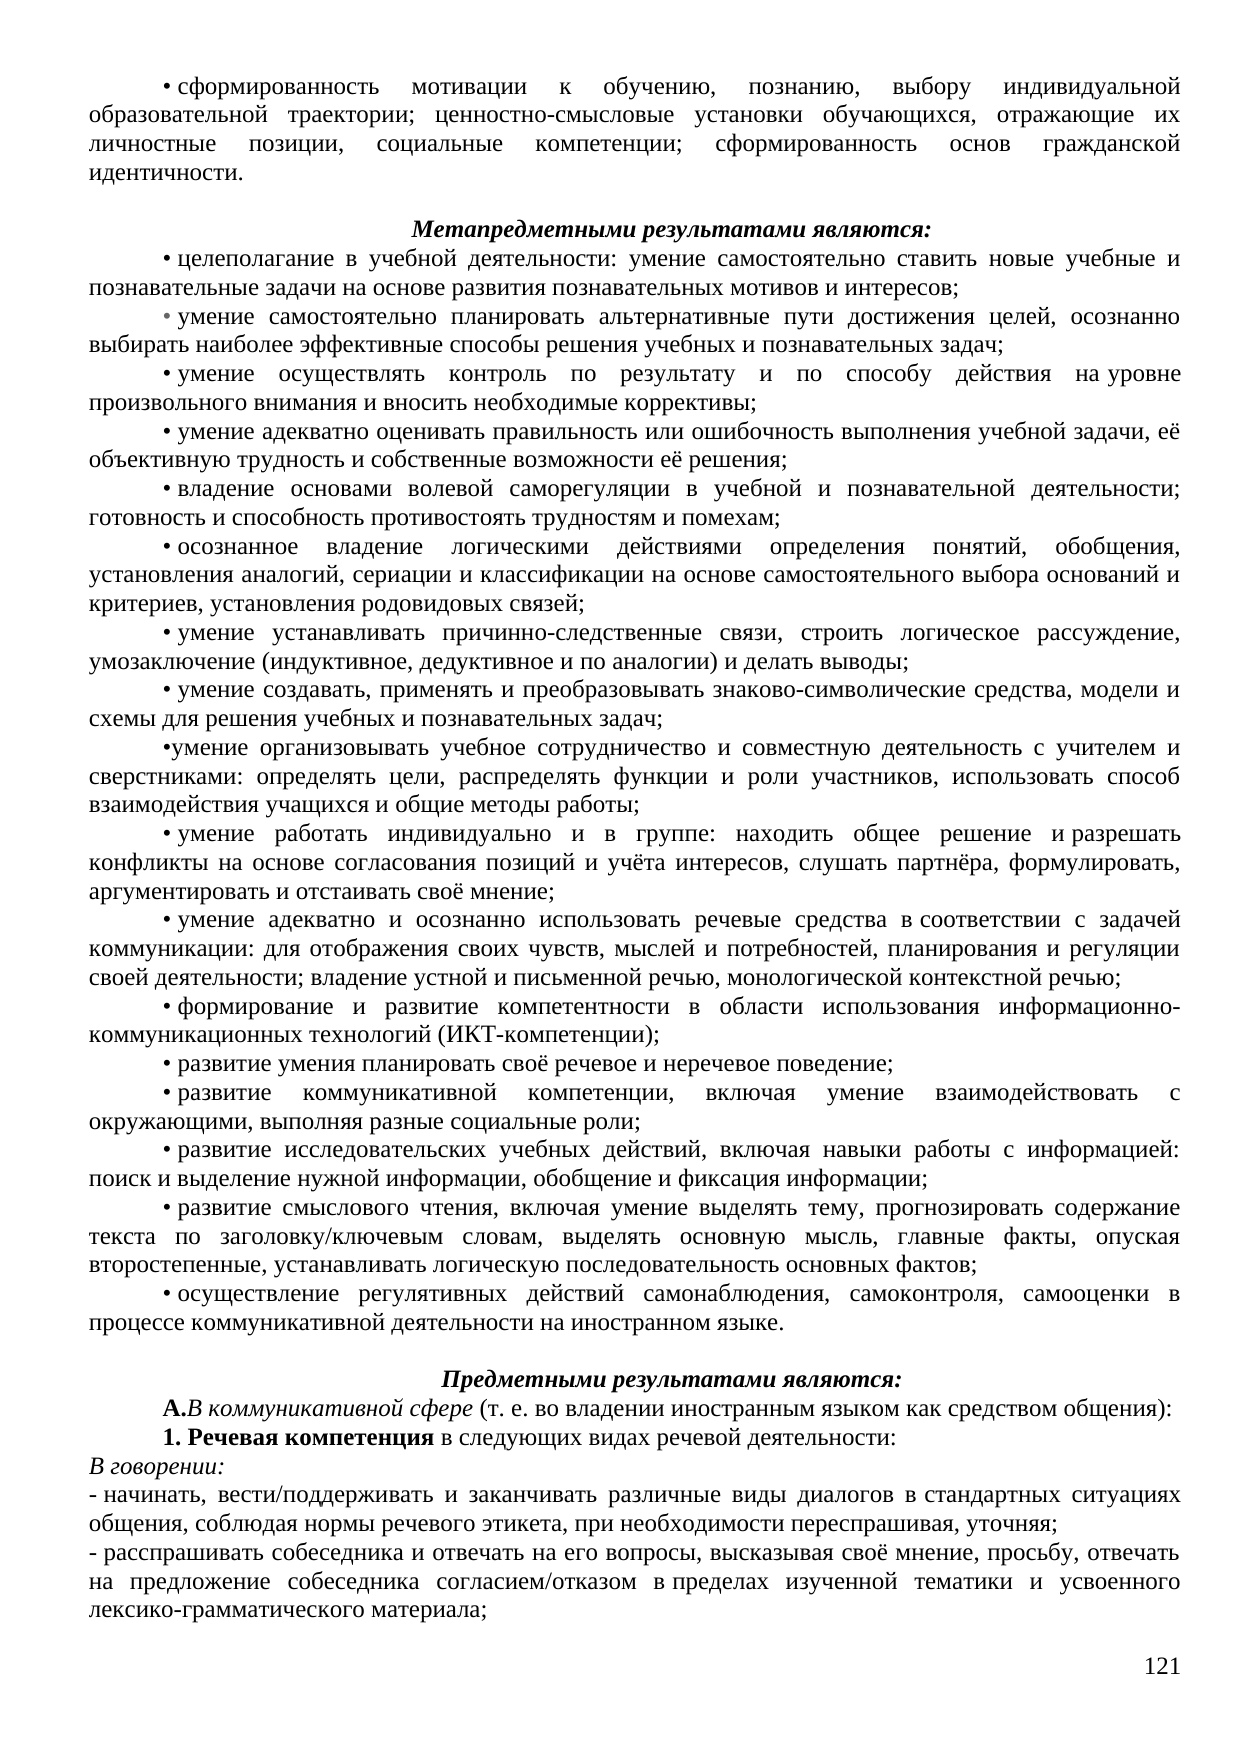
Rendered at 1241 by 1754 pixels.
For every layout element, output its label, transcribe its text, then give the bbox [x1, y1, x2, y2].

text • сформированность мотивации к обучению, познанию, выбору индивидуальной образовательной траектории; ценностно-смысловые установки обучающихся, отражающие их личностные позиции, социальные компетенции; сформированность основ гражданской идентичности. [89, 71, 1181, 186]
text В говорении: [89, 1451, 1181, 1479]
text Предметными результатами являются: [89, 1364, 1181, 1393]
text • осознанное владение логическими действиями определения понятий, обобщения, установления аналогий, сериации и классификации на основе самостоятельного выбора оснований и критериев, установления родовидовых связей; [89, 531, 1181, 617]
text 1. Речевая компетенция в следующих видах речевой деятельности: [89, 1422, 1181, 1451]
text •умение организовывать учебное сотрудничество и совместную деятельность с учителем и сверстниками: определять цели, распределять функции и роли участников, использовать способ взаимодействия учащихся и общие методы работы; [89, 732, 1181, 818]
text - расспрашивать собеседника и отвечать на его вопросы, высказывая своё мнение, просьбу, отвечать на предложение собеседника согласием/отказом в пределах изученной тематики и усвоенного лексико-грамматического материала; [89, 1537, 1181, 1623]
text • умение самостоятельно планировать альтернативные пути достижения целей, осознанно выбирать наиболее эффективные способы решения учебных и познавательных задач; [89, 301, 1181, 358]
text • владение основами волевой саморегуляции в учебной и познавательной деятельности; готовность и способность противостоять трудностям и помехам; [89, 473, 1181, 531]
text • умение адекватно оценивать правильность или ошибочность выполнения учебной задачи, её объективную трудность и собственные возможности её решения; [89, 416, 1181, 473]
text • умение осуществлять контроль по результату и по способу действия на уровне произвольного внимания и вносить необходимые коррективы; [89, 358, 1181, 416]
text - начинать, вести/поддерживать и заканчивать различные виды диалогов в стандартных ситуациях общения, соблюдая нормы речевого этикета, при необходимости переспрашивая, уточняя; [89, 1479, 1181, 1537]
text • умение работать индивидуально и в группе: находить общее решение и разрешать конфликты на основе согласования позиций и учёта интересов, слушать партнёра, формулировать, аргументировать и отстаивать своё мнение; [89, 818, 1181, 904]
text • целеполагание в учебной деятельности: умение самостоятельно ставить новые учебные и познавательные задачи на основе развития познавательных мотивов и интересов; [89, 243, 1181, 301]
text А.В коммуникативной сфере (т. е. во владении иностранным языком как средством общения): [89, 1393, 1181, 1422]
text • развитие исследовательских учебных действий, включая навыки работы с информацией: поиск и выделение нужной информации, обобщение и фиксация информации; [89, 1134, 1181, 1192]
text • развитие умения планировать своё речевое и неречевое поведение; [89, 1048, 1181, 1077]
text • умение устанавливать причинно-следственные связи, строить логическое рассуждение, умозаключение (индуктивное, дедуктивное и по аналогии) и делать выводы; [89, 617, 1181, 674]
text • умение адекватно и осознанно использовать речевые средства в соответствии с задачей коммуникации: для отображения своих чувств, мыслей и потребностей, планирования и регуляции своей деятельности; владение устной и письменной речью, монологической контекстной речью; [89, 904, 1181, 991]
text • развитие коммуникативной компетенции, включая умение взаимодействовать с окружающими, выполняя разные социальные роли; [89, 1077, 1181, 1134]
text Метапредметными результатами являются: [89, 214, 1181, 243]
text • формирование и развитие компетентности в области использования информационно-коммуникационных технологий (ИКТ-компетенции); [89, 991, 1181, 1048]
text • осуществление регулятивных действий самонаблюдения, самоконтроля, самооценки в процессе коммуникативной деятельности на иностранном языке. [89, 1278, 1181, 1336]
text • развитие смыслового чтения, включая умение выделять тему, прогнозировать содержание текста по заголовку/ключевым словам, выделять основную мысль, главные факты, опуская второстепенные, устанавливать логическую последовательность основных фактов; [89, 1192, 1181, 1278]
text • умение создавать, применять и преобразовывать знаково-символические средства, модели и схемы для решения учебных и познавательных задач; [89, 674, 1181, 732]
